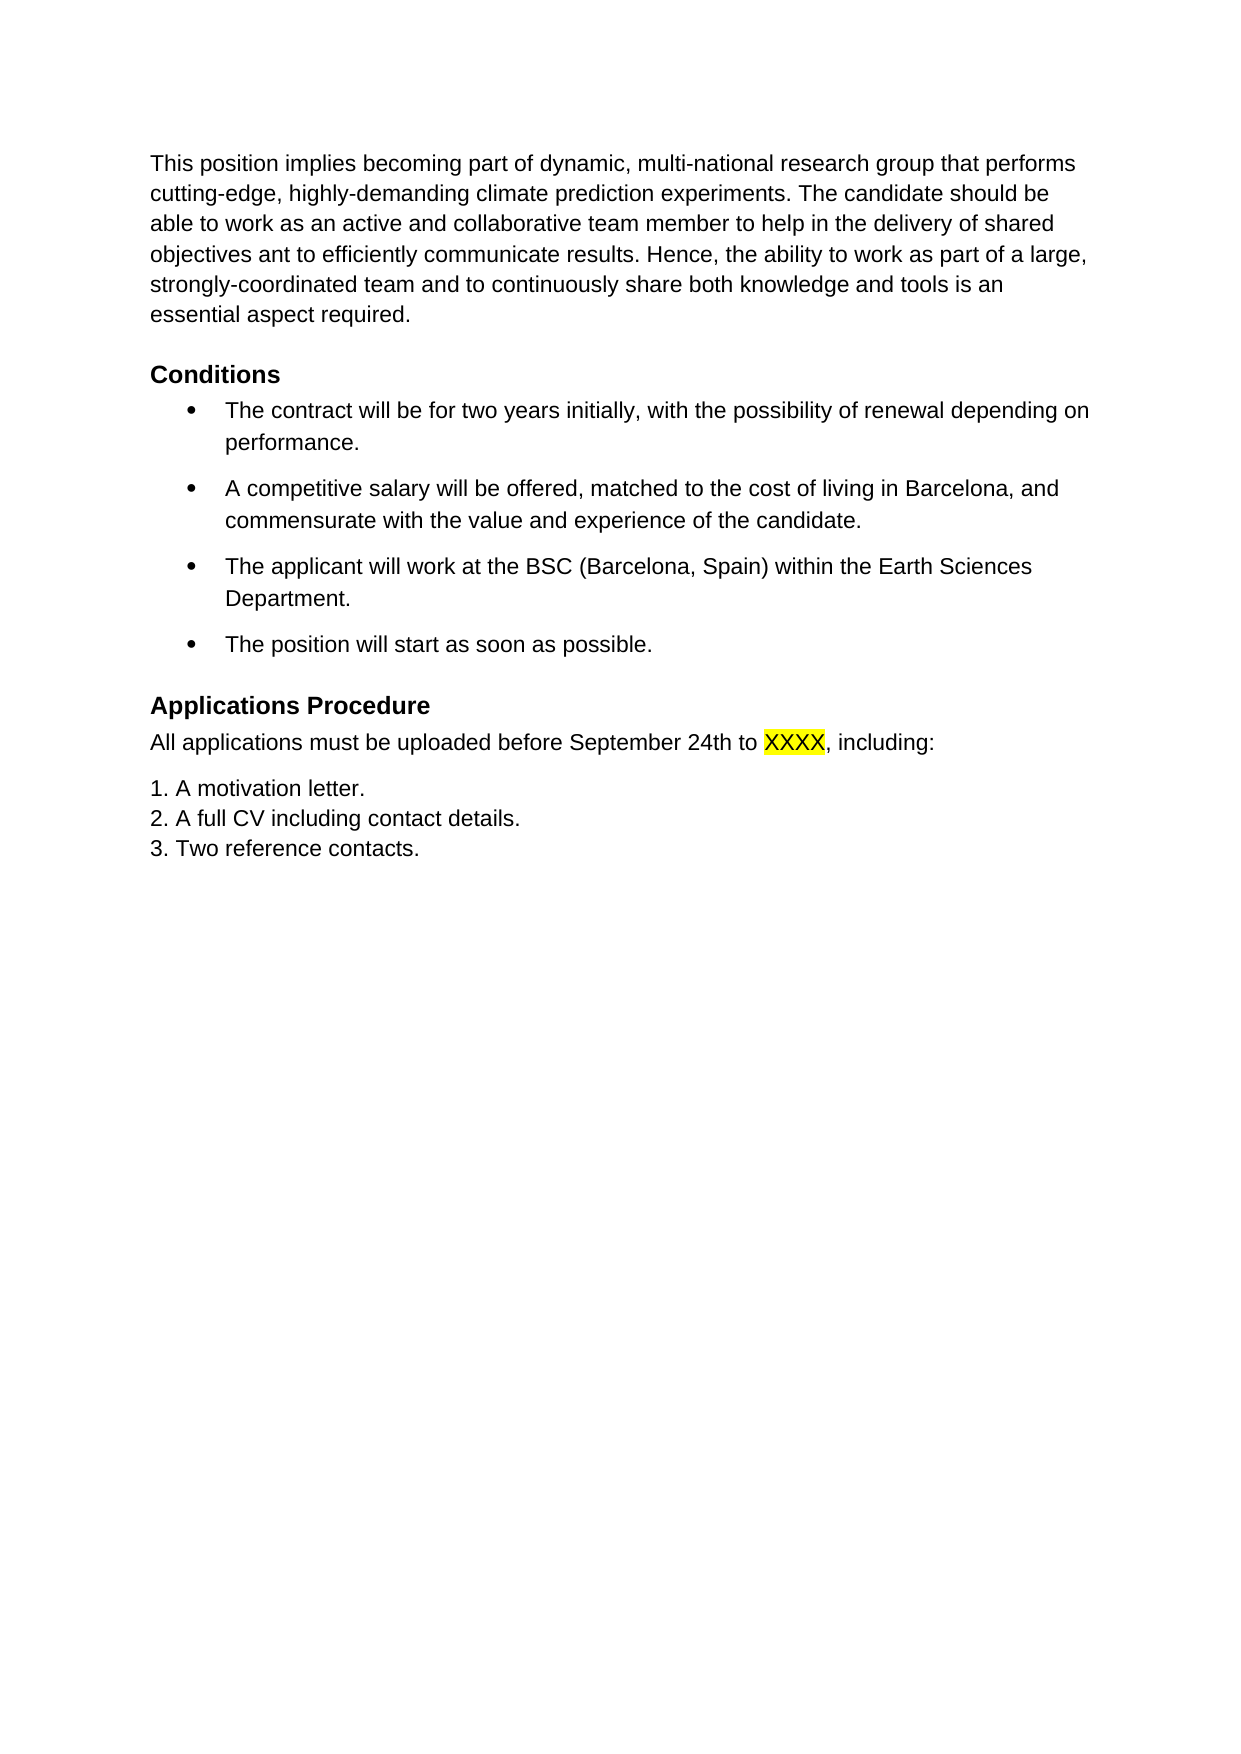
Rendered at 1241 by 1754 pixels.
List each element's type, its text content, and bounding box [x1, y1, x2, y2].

text All applications must be uploaded before September 24th to XXXX, including: [150, 728, 1090, 755]
list The position will start as soon as possible. [187, 631, 1090, 657]
subtitle Conditions [150, 360, 1090, 389]
text 3. Two reference contacts. [150, 835, 1090, 861]
subtitle Applications Procedure [150, 691, 1090, 720]
list A competitive salary will be offered, matched to the cost of living in Barcelona, and commensurate with the value and experience of the candidate. [187, 475, 1090, 533]
text 1. A motivation letter. [150, 774, 1090, 801]
text 2. A full CV including contact details. [150, 805, 1090, 831]
list The applicant will work at the BSC (Barcelona, Spain) within the Earth Sciences Department. [187, 553, 1090, 611]
text This position implies becoming part of dynamic, multi-national research group that performs cutting-edge, highly-demanding climate prediction experiments. The candidate should be able to work as an active and collaborative team member to help in the delivery of shared objectives ant to efficiently communicate results. Hence, the ability to work as part of a large, strongly-coordinated team and to continuously share both knowledge and tools is an essential aspect required. [150, 150, 1090, 327]
list The contract will be for two years initially, with the possibility of renewal depending on performance. [187, 397, 1090, 455]
